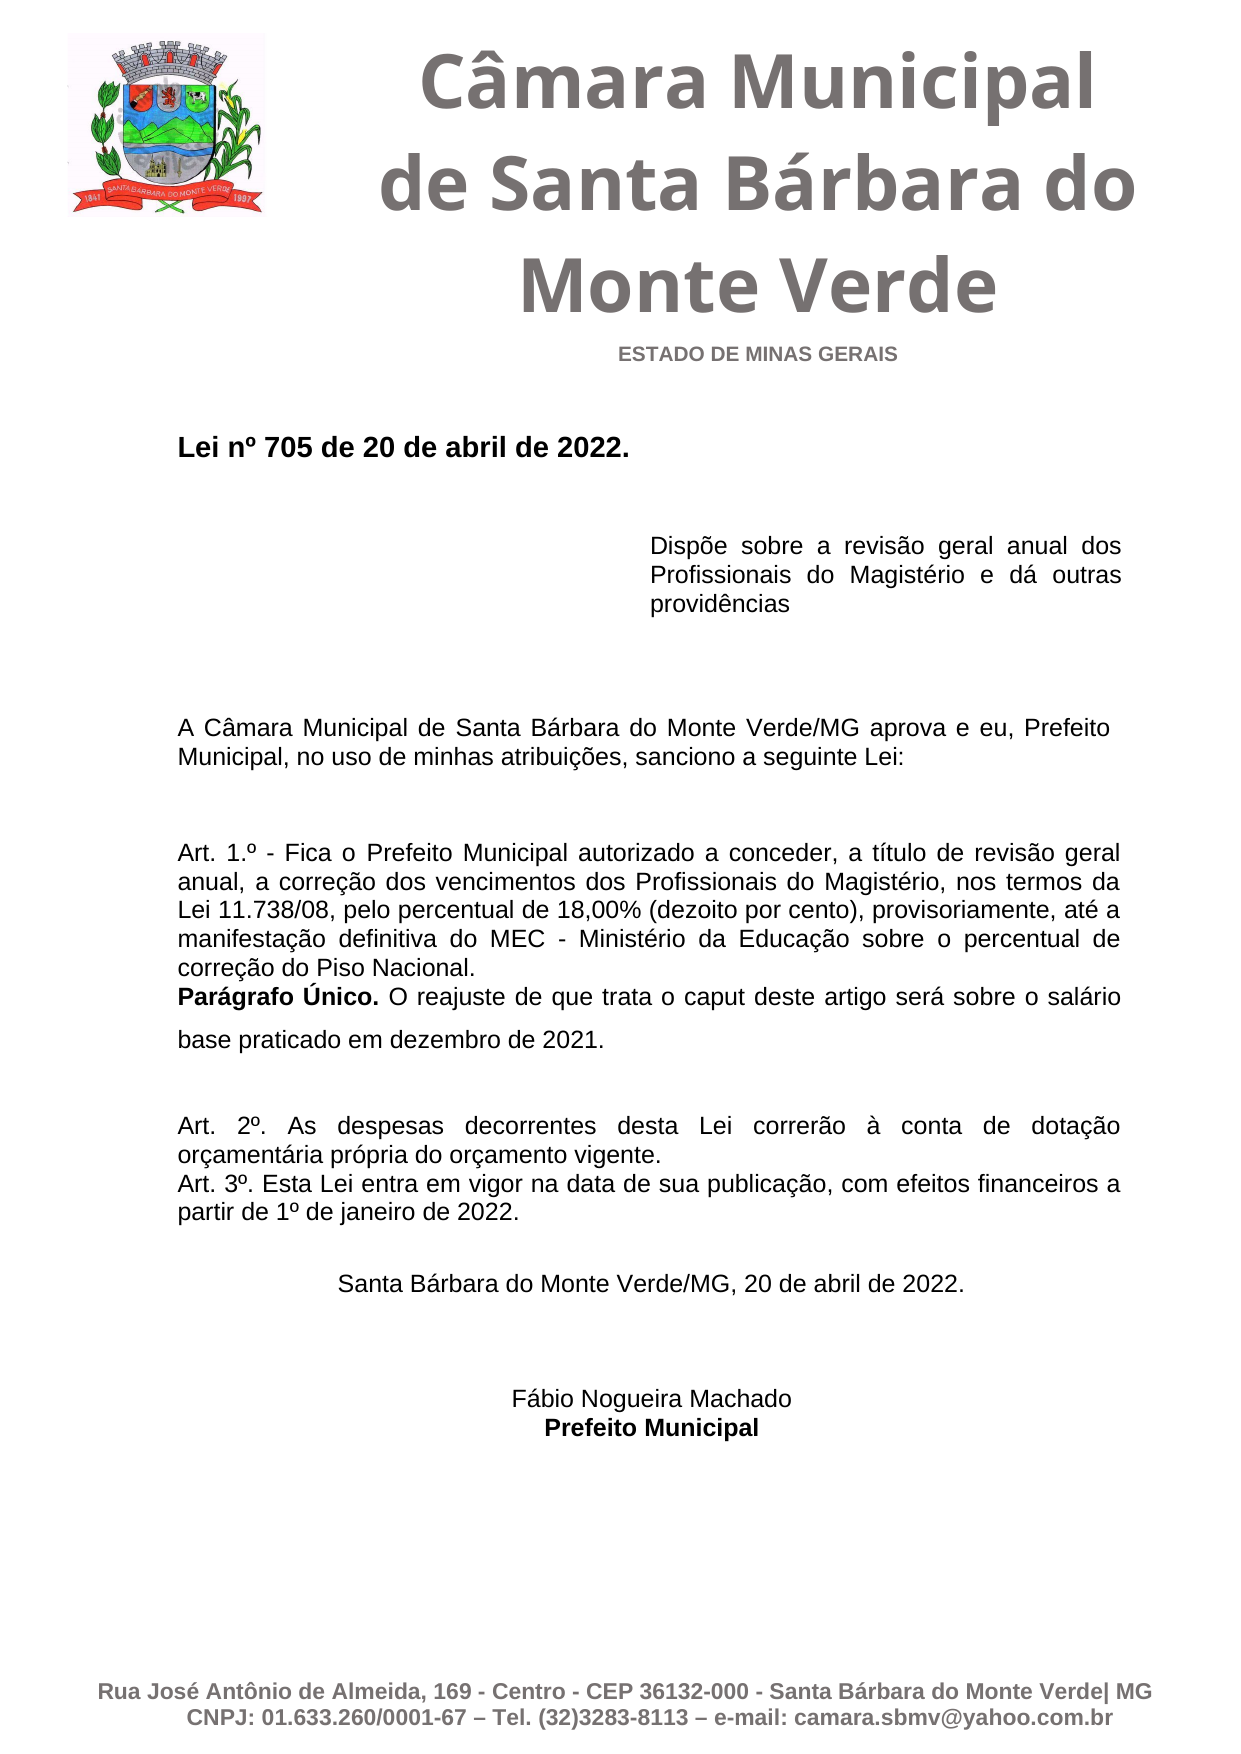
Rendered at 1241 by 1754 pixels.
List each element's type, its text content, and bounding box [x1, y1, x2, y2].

text Prefeito Municipal [262, 1413, 1041, 1442]
text Parágrafo Único. O reajuste de que trata o caput deste artigo será sobre o salário base praticado em dezembro de 2021. [177, 982, 1122, 1053]
text Art. 1.º - Fica o Prefeito Municipal autorizado a conceder, a título de revisão geral anual, a correção dos vencimentos dos Profissionais do Magistério, nos termos da Lei 11.738/08, pelo percentual de 18,00% (dezoito por cento), provisoriamente, até a manifestação definitiva do MEC - Ministério da Educação sobre o percentual de correção do Piso Nacional. [177, 838, 1122, 982]
text Dispõe sobre a revisão geral anual dos Profissionais do Magistério e dá outras providências [650, 531, 1122, 617]
text Lei nº 705 de 20 de abril de 2022. [177, 431, 1122, 464]
text A Câmara Municipal de Santa Bárbara do Monte Verde/MG aprova e eu, Prefeito Municipal, no uso de minhas atribuições, sanciono a seguinte Lei: [177, 713, 1112, 771]
text Fábio Nogueira Machado [262, 1384, 1041, 1413]
text Art. 3º. Esta Lei entra em vigor na data de sua publicação, com efeitos financeiros a partir de 1º de janeiro de 2022. [177, 1168, 1122, 1226]
picture [67, 33, 268, 217]
text Santa Bárbara do Monte Verde/MG, 20 de abril de 2022. [262, 1269, 1041, 1298]
text Art. 2º. As despesas decorrentes desta Lei correrão à conta de dotação orçamentária própria do orçamento vigente. [177, 1111, 1122, 1168]
